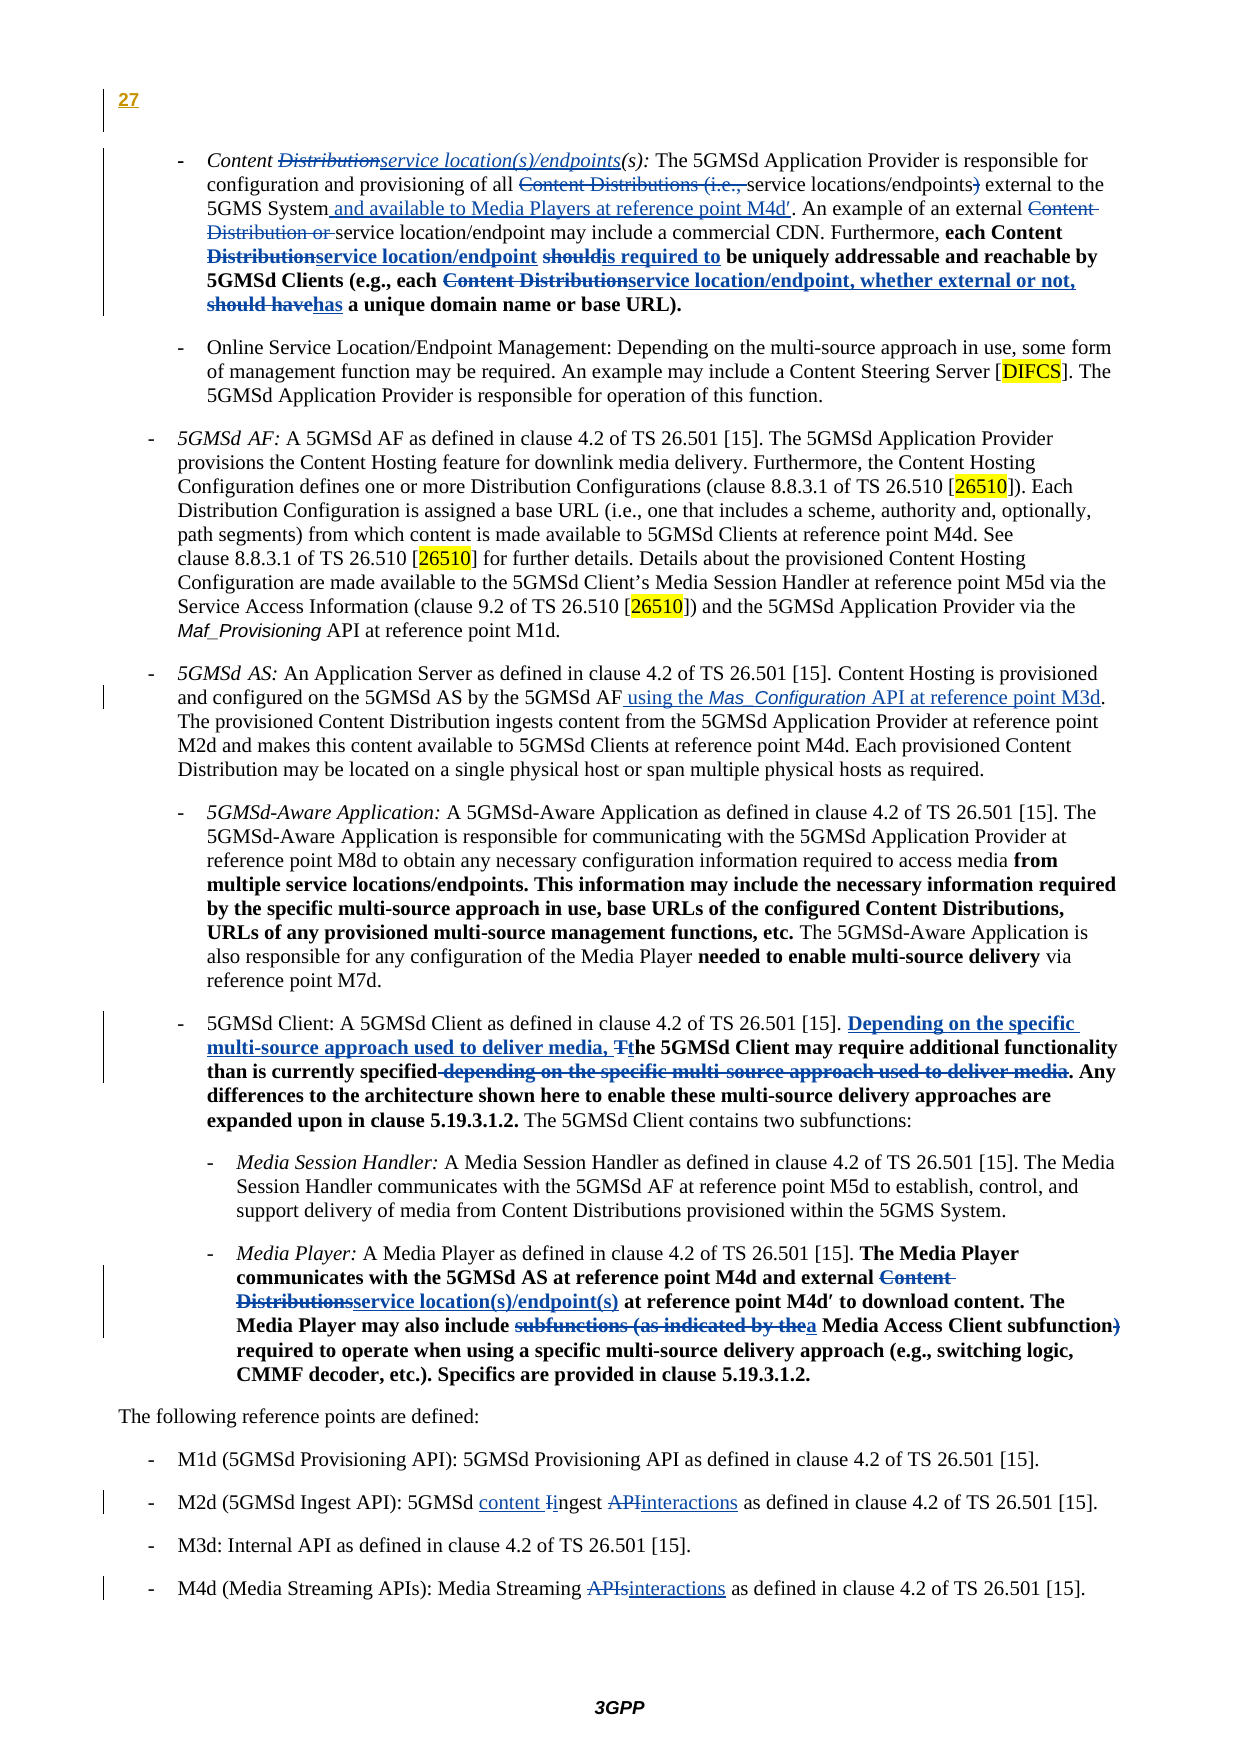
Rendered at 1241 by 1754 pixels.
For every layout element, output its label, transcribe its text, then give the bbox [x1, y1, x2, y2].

text - 5GMSd AF: A 5GMSd AF as defined in clause 4.2 of TS 26.501 [15]. The 5GMSd Application Provider provisions the Content Hosting feature for downlink media delivery. Furthermore, the Content Hosting Configuration defines one or more Distribution Configurations (clause 8.8.3.1 of TS 26.510 [26510]). Each Distribution Configuration is assigned a base URL (i.e., one that includes a scheme, authority and, optionally, path segments) from which content is made available to 5GMSd Clients at reference point M4d. See clause 8.8.3.1 of TS 26.510 [26510] for further details. Details about the provisioned Content Hosting Configuration are made available to the 5GMSd Client’s Media Session Handler at reference point M5d via the Service Access Information (clause 9.2 of TS 26.510 [26510]) and the 5GMSd Application Provider via the Maf_Provisioning API at reference point M1d. [148, 426, 1122, 642]
text The following reference points are defined: [118, 1404, 1122, 1428]
text - Media Session Handler: A Media Session Handler as defined in clause 4.2 of TS 26.501 [15]. The Media Session Handler communicates with the 5GMSd AF at reference point M5d to establish, control, and support delivery of media from Content Distributions provisioned within the 5GMS System. [207, 1150, 1122, 1222]
text - M4d (Media Streaming APIs): Media Streaming as defined in clause 4.2 of TS 26.501 [15]. [148, 1576, 1122, 1600]
text - 5GMSd-Aware Application: A 5GMSd-Aware Application as defined in clause 4.2 of TS 26.501 [15]. The 5GMSd-Aware Application is responsible for communicating with the 5GMSd Application Provider at reference point M8d to obtain any necessary configuration information required to access media from multiple service locations/endpoints. This information may include the necessary information required by the specific multi-source approach in use, base URLs of the configured Content Distributions, URLs of any provisioned multi-source management functions, etc. The 5GMSd-Aware Application is also responsible for any configuration of the Media Player needed to enable multi-source delivery via reference point M7d. [177, 800, 1122, 992]
text - M2d (5GMSd Ingest API): 5GMSd ngest as defined in clause 4.2 of TS 26.501 [15]. [148, 1490, 1122, 1514]
text - 5GMSd AS: An Application Server as defined in clause 4.2 of TS 26.501 [15]. Content Hosting is provisioned and configured on the 5GMSd AS by the 5GMSd AF. The provisioned Content Distribution ingests content from the 5GMSd Application Provider at reference point M2d and makes this content available to 5GMSd Clients at reference point M4d. Each provisioned Content Distribution may be located on a single physical host or span multiple physical hosts as required. [148, 661, 1122, 781]
text - M3d: Internal API as defined in clause 4.2 of TS 26.501 [15]. [148, 1533, 1122, 1557]
text - Content (s): The 5GMSd Application Provider is responsible for configuration and provisioning of all service locations/endpoints external to the 5GMS System. An example of an external service location/endpoint may include a commercial CDN. Furthermore, each Content be uniquely addressable and reachable by 5GMSd Clients (e.g., each a unique domain name or base URL). [177, 147, 1122, 316]
text - M1d (5GMSd Provisioning API): 5GMSd Provisioning API as defined in clause 4.2 of TS 26.501 [15]. [148, 1447, 1122, 1471]
text - 5GMSd Client: A 5GMSd Client as defined in clause 4.2 of TS 26.501 [15]. he 5GMSd Client may require additional functionality than is currently specified. Any differences to the architecture shown here to enable these multi-source delivery approaches are expanded upon in clause 5.19.3.1.2. The 5GMSd Client contains two subfunctions: [177, 1011, 1122, 1132]
text - Online Service Location/Endpoint Management: Depending on the multi-source approach in use, some form of management function may be required. An example may include a Content Steering Server [DIFCS]. The 5GMSd Application Provider is responsible for operation of this function. [177, 335, 1122, 407]
text - Media Player: A Media Player as defined in clause 4.2 of TS 26.501 [15]. The Media Player communicates with the 5GMSd AS at reference point M4d and external at reference point M4d′ to download content. The Media Player may also include Media Access Client subfunction required to operate when using a specific multi-source delivery approach (e.g., switching logic, CMMF decoder, etc.). Specifics are provided in clause 5.19.3.1.2. [207, 1241, 1122, 1386]
